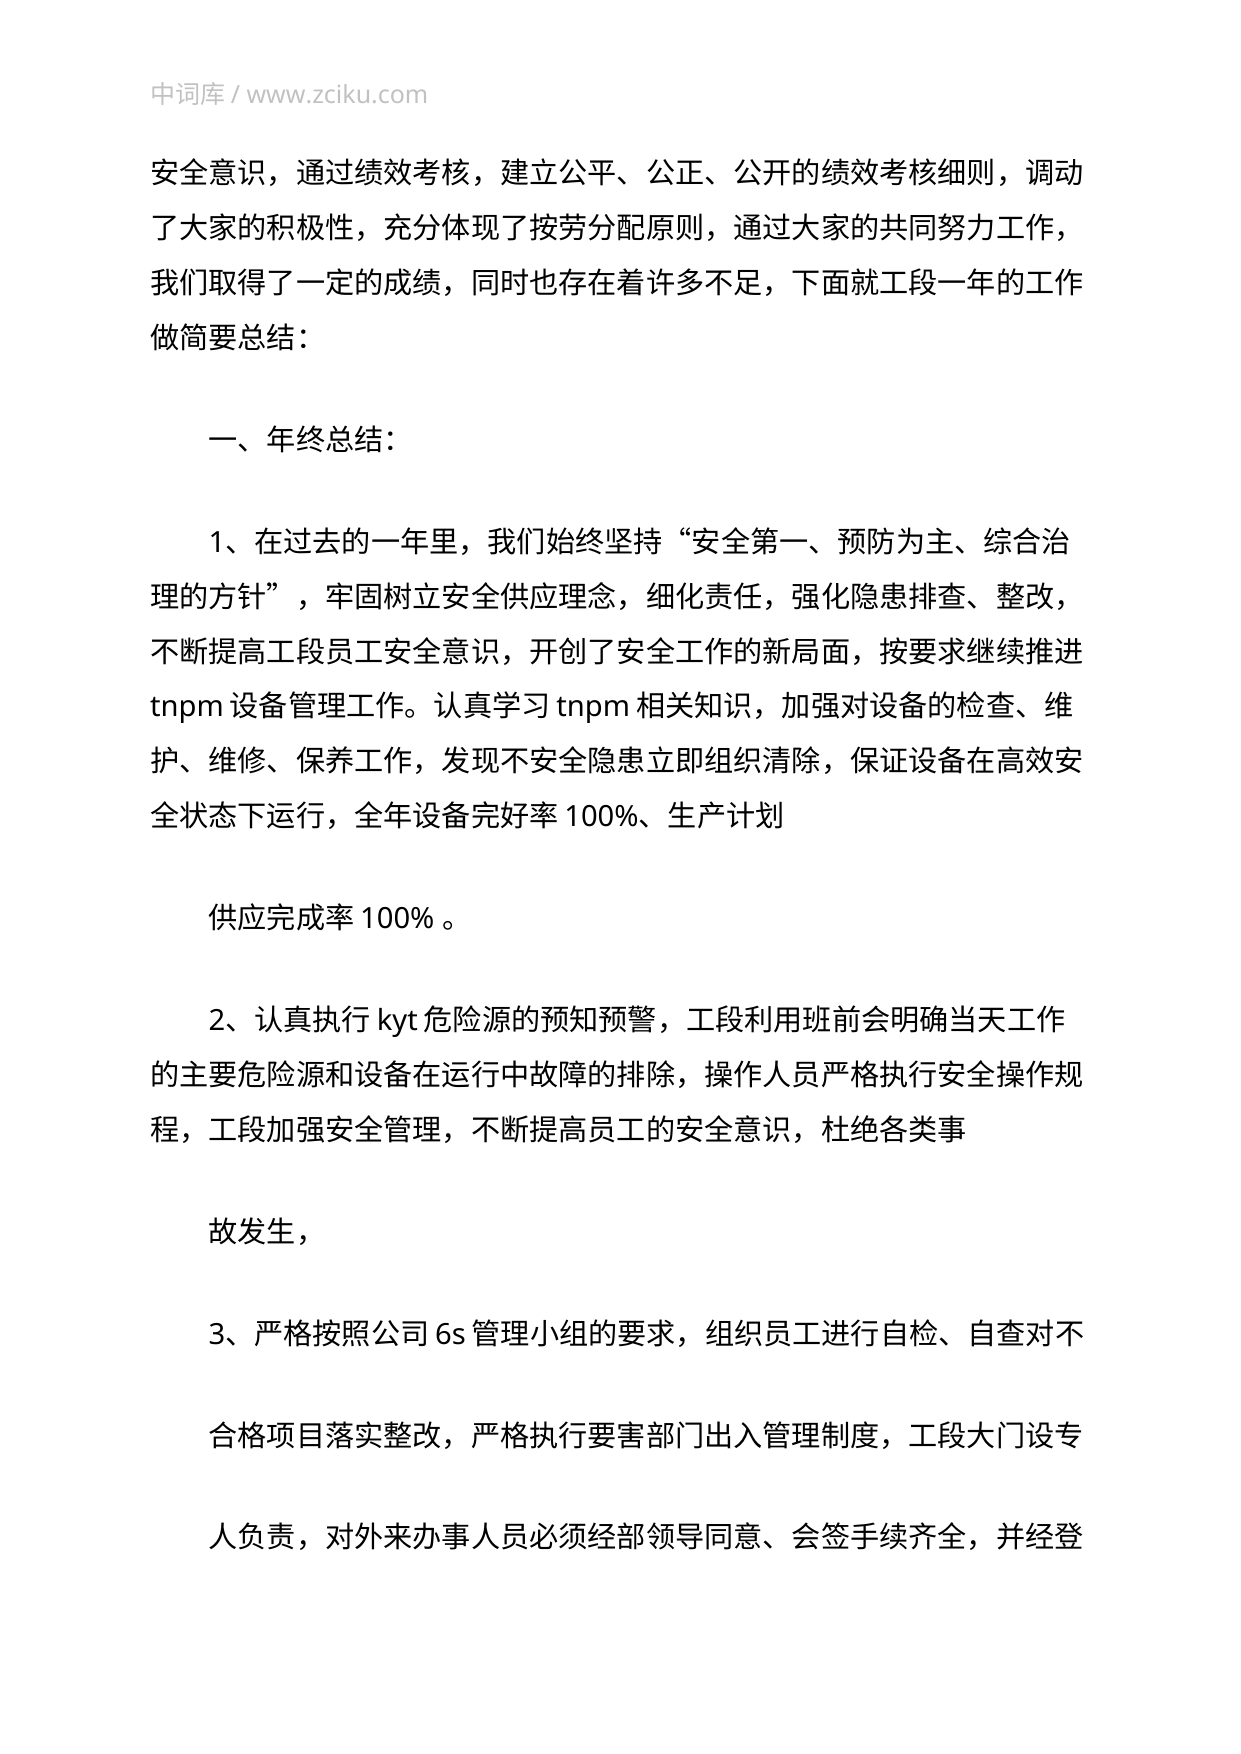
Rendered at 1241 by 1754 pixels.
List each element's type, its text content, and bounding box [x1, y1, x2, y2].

text 3、严格按照公司6s管理小组的要求，组织员工进行自检、自查对不 [150, 1310, 1090, 1353]
text 供应完成率100% 。 [150, 895, 1090, 937]
text 一、年终总结： [150, 416, 1090, 459]
text 故发生， [150, 1208, 1090, 1251]
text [150, 150, 1090, 357]
text 2、认真执行kyt危险源的预知预警，工段利用班前会明确当天工作的主要危险源和设备在运行中故障的排除，操作人员严格执行安全操作规程，工段加强安全管理，不断提高员工的安全意识，杜绝各类事 [150, 997, 1090, 1149]
text 1、在过去的一年里，我们始终坚持“安全第一、预防为主、综合治理的方针”，牢固树立安全供应理念，细化责任，强化隐患排查、整改，不断提高工段员工安全意识，开创了安全工作的新局面，按要求继续推进tnpm设备管理工作。认真学习tnpm相关知识，加强对设备的检查、维护、维修、保养工作，发现不安全隐患立即组织清除，保证设备在高效安全状态下运行，全年设备完好率100%、生产计划 [150, 518, 1090, 835]
text 人负责，对外来办事人员必须经部领导同意、会签手续齐全，并经登 [150, 1514, 1090, 1556]
text 合格项目落实整改，严格执行要害部门出入管理制度，工段大门设专 [150, 1412, 1090, 1454]
